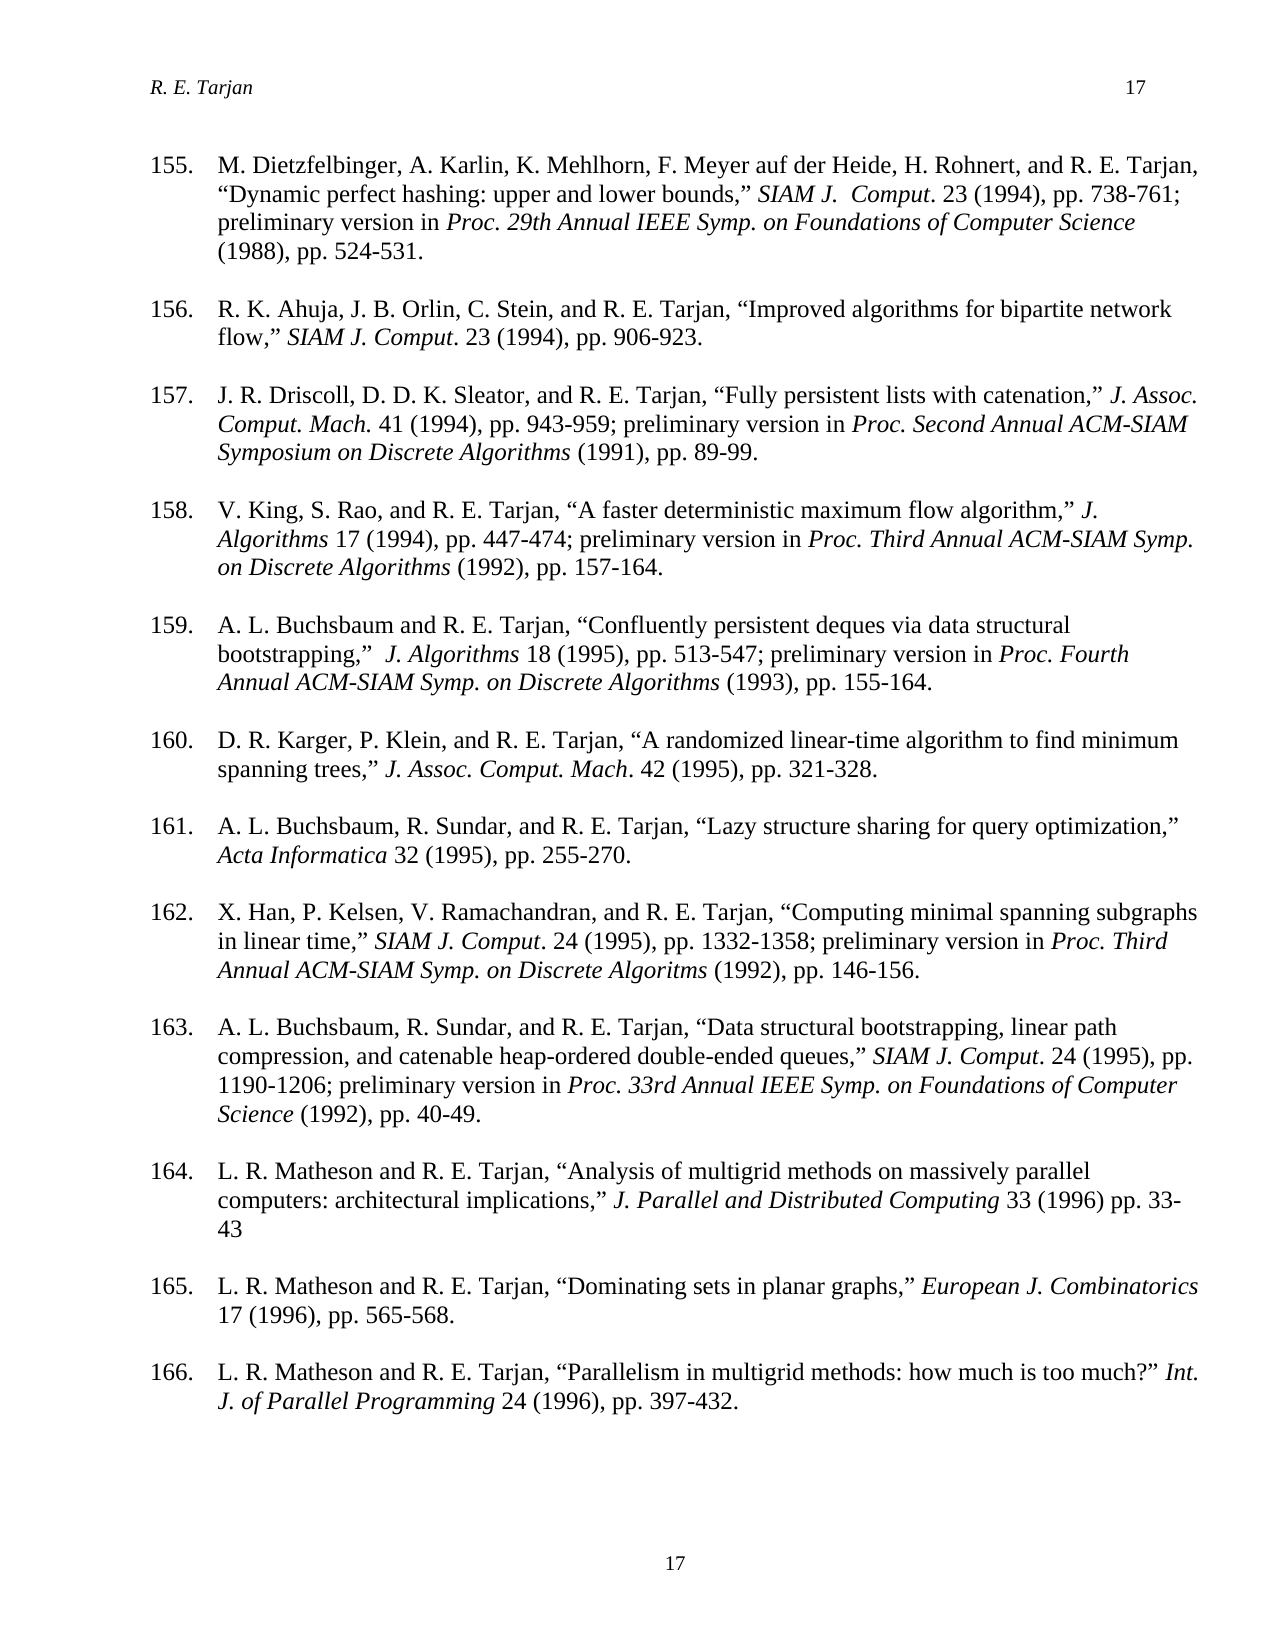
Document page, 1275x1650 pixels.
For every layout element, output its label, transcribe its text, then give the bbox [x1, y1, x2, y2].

list L. R. Matheson and R. E. Tarjan, “Dominating sets in planar graphs,” European J. Combinatorics 17 (1996), pp. 565-568. [150, 1271, 1200, 1329]
list J. R. Driscoll, D. D. K. Sleator, and R. E. Tarjan, “Fully persistent lists with catenation,” J. Assoc. Comput. Mach. 41 (1994), pp. 943-959; preliminary version in Proc. Second Annual ACM-SIAM Symposium on Discrete Algorithms (1991), pp. 89-99. [150, 380, 1200, 466]
list R. K. Ahuja, J. B. Orlin, C. Stein, and R. E. Tarjan, “Improved algorithms for bipartite network flow,” SIAM J. Comput. 23 (1994), pp. 906-923. [150, 294, 1200, 351]
list X. Han, P. Kelsen, V. Ramachandran, and R. E. Tarjan, “Computing minimal spanning subgraphs in linear time,” SIAM J. Comput. 24 (1995), pp. 1332-1358; preliminary version in Proc. Third Annual ACM-SIAM Symp. on Discrete Algoritms (1992), pp. 146-156. [150, 897, 1200, 984]
list L. R. Matheson and R. E. Tarjan, “Parallelism in multigrid methods: how much is too much?” Int. J. of Parallel Programming 24 (1996), pp. 397-432. [150, 1357, 1200, 1415]
list M. Dietzfelbinger, A. Karlin, K. Mehlhorn, F. Meyer auf der Heide, H. Rohnert, and R. E. Tarjan, “Dynamic perfect hashing: upper and lower bounds,” SIAM J. Comput. 23 (1994), pp. 738-761; preliminary version in Proc. 29th Annual IEEE Symp. on Foundations of Computer Science (1988), pp. 524-531. [150, 150, 1200, 265]
list L. R. Matheson and R. E. Tarjan, “Analysis of multigrid methods on massively parallel computers: architectural implications,” J. Parallel and Distributed Computing 33 (1996) pp. 33-43 [150, 1156, 1200, 1242]
list V. King, S. Rao, and R. E. Tarjan, “A faster deterministic maximum flow algorithm,” J. Algorithms 17 (1994), pp. 447-474; preliminary version in Proc. Third Annual ACM-SIAM Symp. on Discrete Algorithms (1992), pp. 157-164. [150, 495, 1200, 581]
list D. R. Karger, P. Klein, and R. E. Tarjan, “A randomized linear-time algorithm to find minimum spanning trees,” J. Assoc. Comput. Mach. 42 (1995), pp. 321-328. [150, 725, 1200, 782]
list A. L. Buchsbaum, R. Sundar, and R. E. Tarjan, “Lazy structure sharing for query optimization,” Acta Informatica 32 (1995), pp. 255-270. [150, 811, 1200, 869]
list A. L. Buchsbaum and R. E. Tarjan, “Confluently persistent deques via data structural bootstrapping,” J. Algorithms 18 (1995), pp. 513-547; preliminary version in Proc. Fourth Annual ACM-SIAM Symp. on Discrete Algorithms (1993), pp. 155-164. [150, 610, 1200, 696]
list A. L. Buchsbaum, R. Sundar, and R. E. Tarjan, “Data structural bootstrapping, linear path compression, and catenable heap-ordered double-ended queues,” SIAM J. Comput. 24 (1995), pp. 1190-1206; preliminary version in Proc. 33rd Annual IEEE Symp. on Foundations of Computer Science (1992), pp. 40-49. [150, 1012, 1200, 1127]
